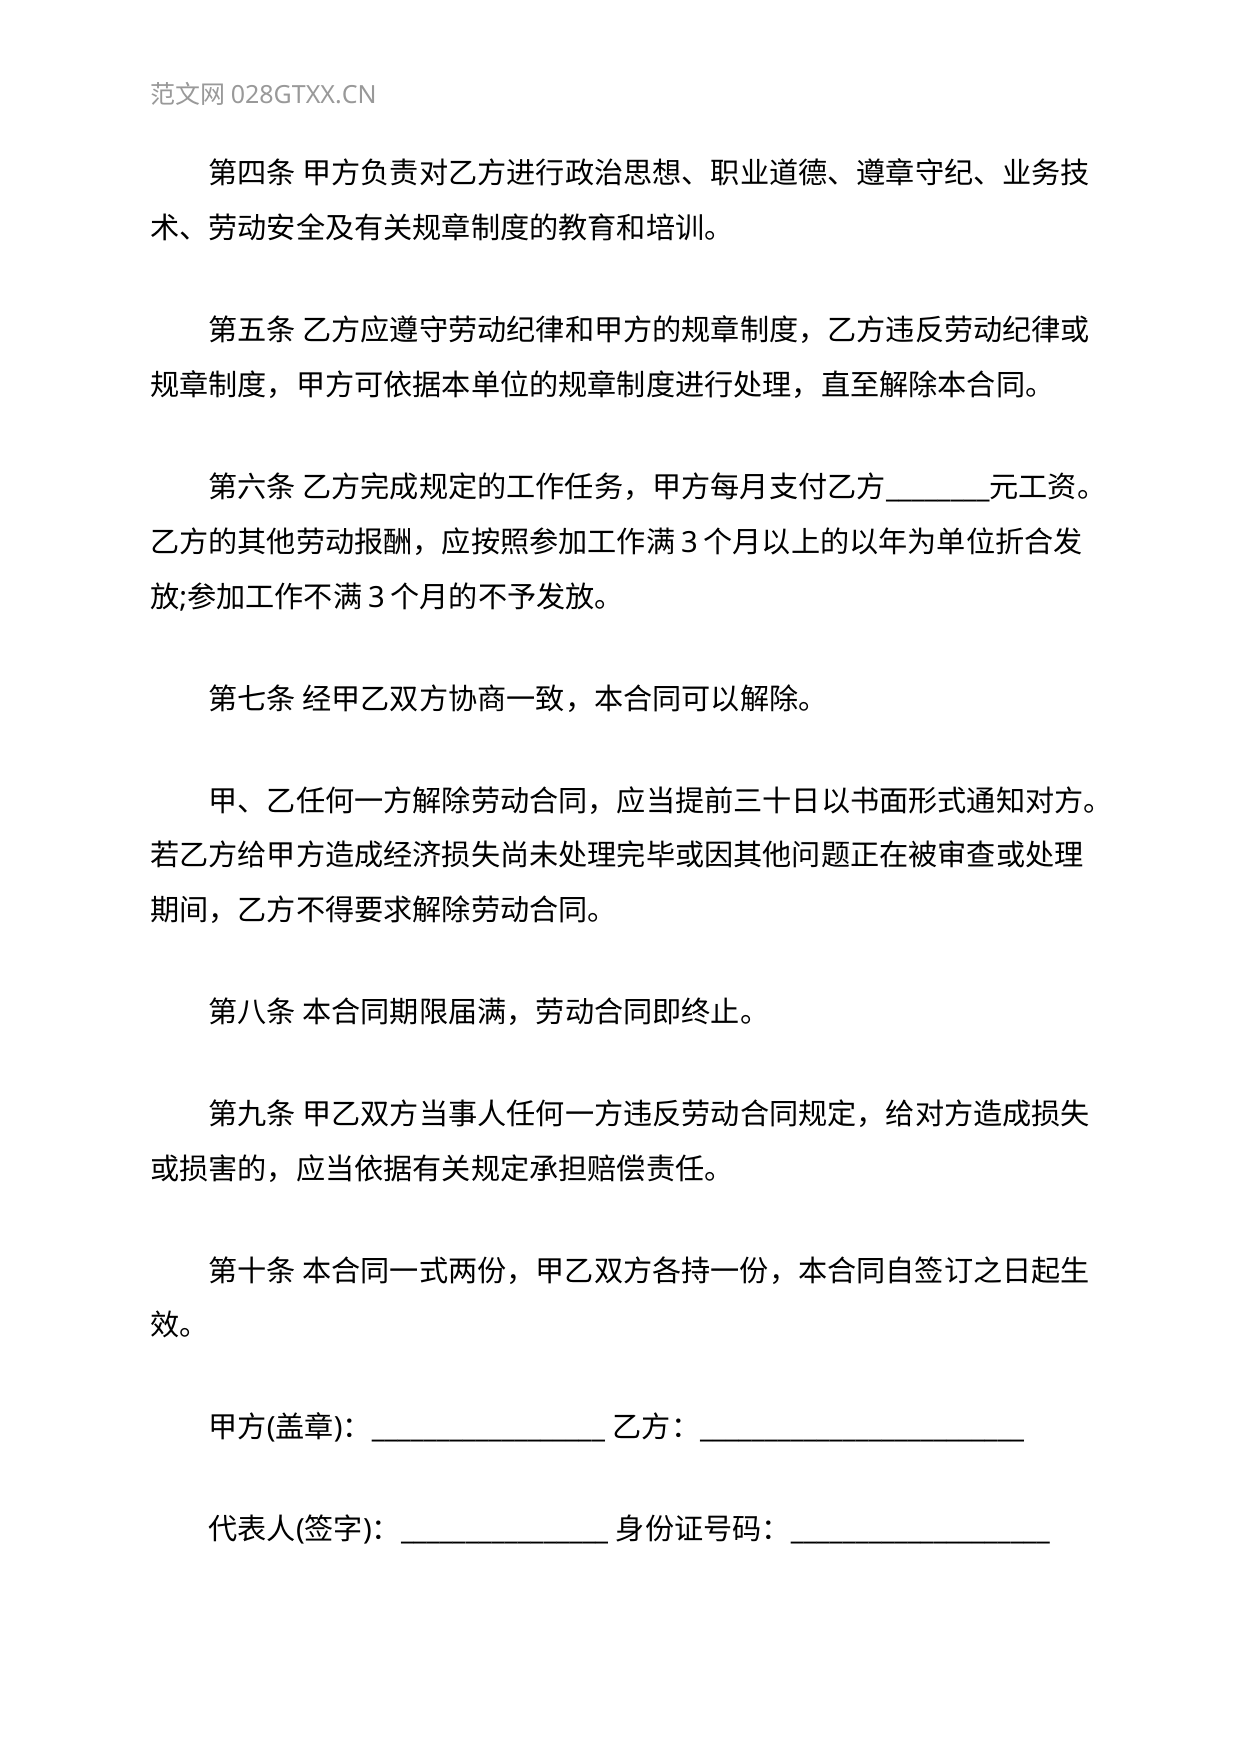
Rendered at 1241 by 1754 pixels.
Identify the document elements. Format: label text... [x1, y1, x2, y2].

text 甲方(盖章)：__________________ 乙方：_________________________ [150, 1404, 1090, 1446]
text 第十条 本合同一式两份，甲乙双方各持一份，本合同自签订之日起生效。 [150, 1247, 1090, 1344]
text 第八条 本合同期限届满，劳动合同即终止。 [150, 989, 1090, 1031]
text 第六条 乙方完成规定的工作任务，甲方每月支付乙方________元工资。乙方的其他劳动报酬，应按照参加工作满3个月以上的以年为单位折合发放;参加工作不满3个月的不予发放。 [150, 463, 1090, 616]
text 第五条 乙方应遵守劳动纪律和甲方的规章制度，乙方违反劳动纪律或规章制度，甲方可依据本单位的规章制度进行处理，直至解除本合同。 [150, 307, 1090, 404]
text 代表人(签字)：________________ 身份证号码：____________________ [150, 1506, 1090, 1548]
text 甲、乙任何一方解除劳动合同，应当提前三十日以书面形式通知对方。若乙方给甲方造成经济损失尚未处理完毕或因其他问题正在被审查或处理期间，乙方不得要求解除劳动合同。 [150, 777, 1090, 929]
text 第四条 甲方负责对乙方进行政治思想、职业道德、遵章守纪、业务技术、劳动安全及有关规章制度的教育和培训。 [150, 150, 1090, 247]
text 第七条 经甲乙双方协商一致，本合同可以解除。 [150, 675, 1090, 718]
text 第九条 甲乙双方当事人任何一方违反劳动合同规定，给对方造成损失或损害的，应当依据有关规定承担赔偿责任。 [150, 1090, 1090, 1188]
